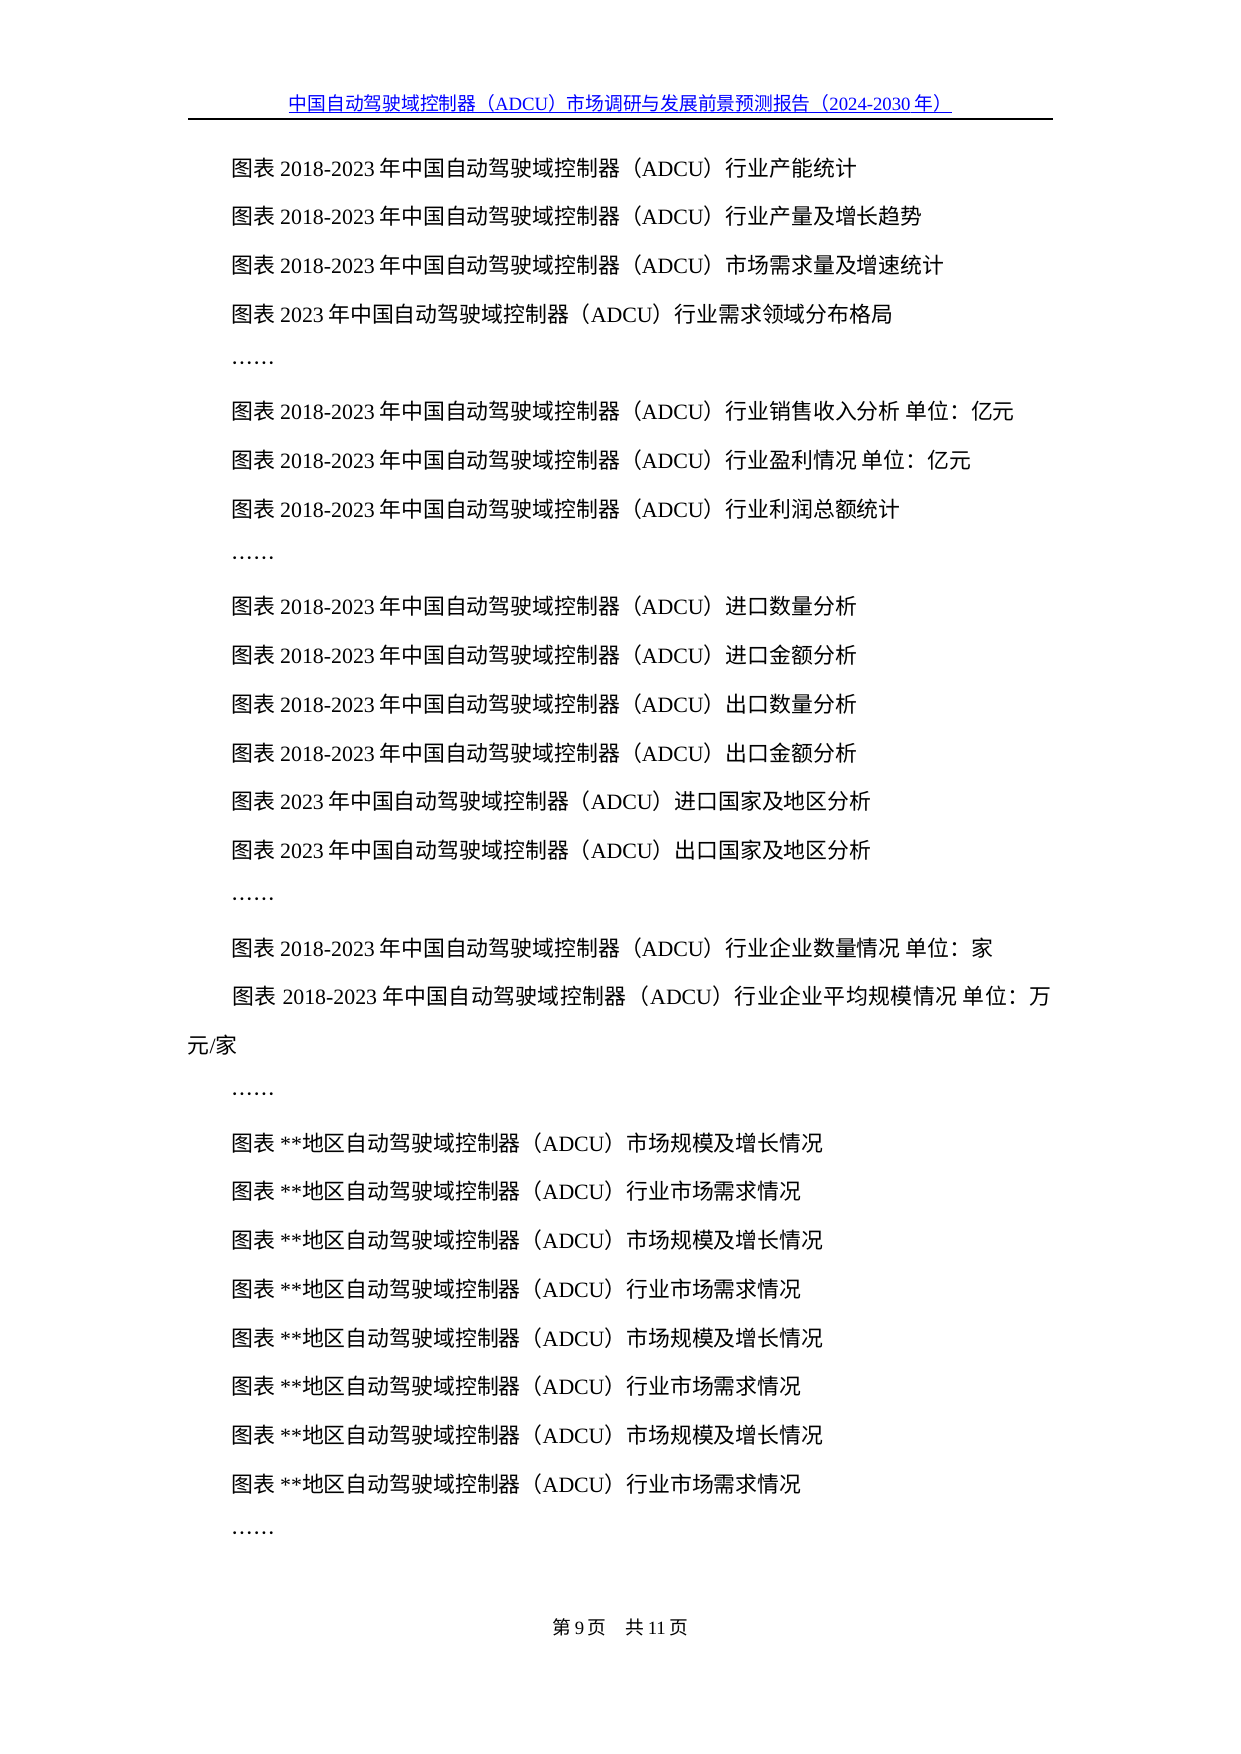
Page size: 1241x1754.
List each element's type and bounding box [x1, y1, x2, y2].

text [187, 150, 1053, 1548]
